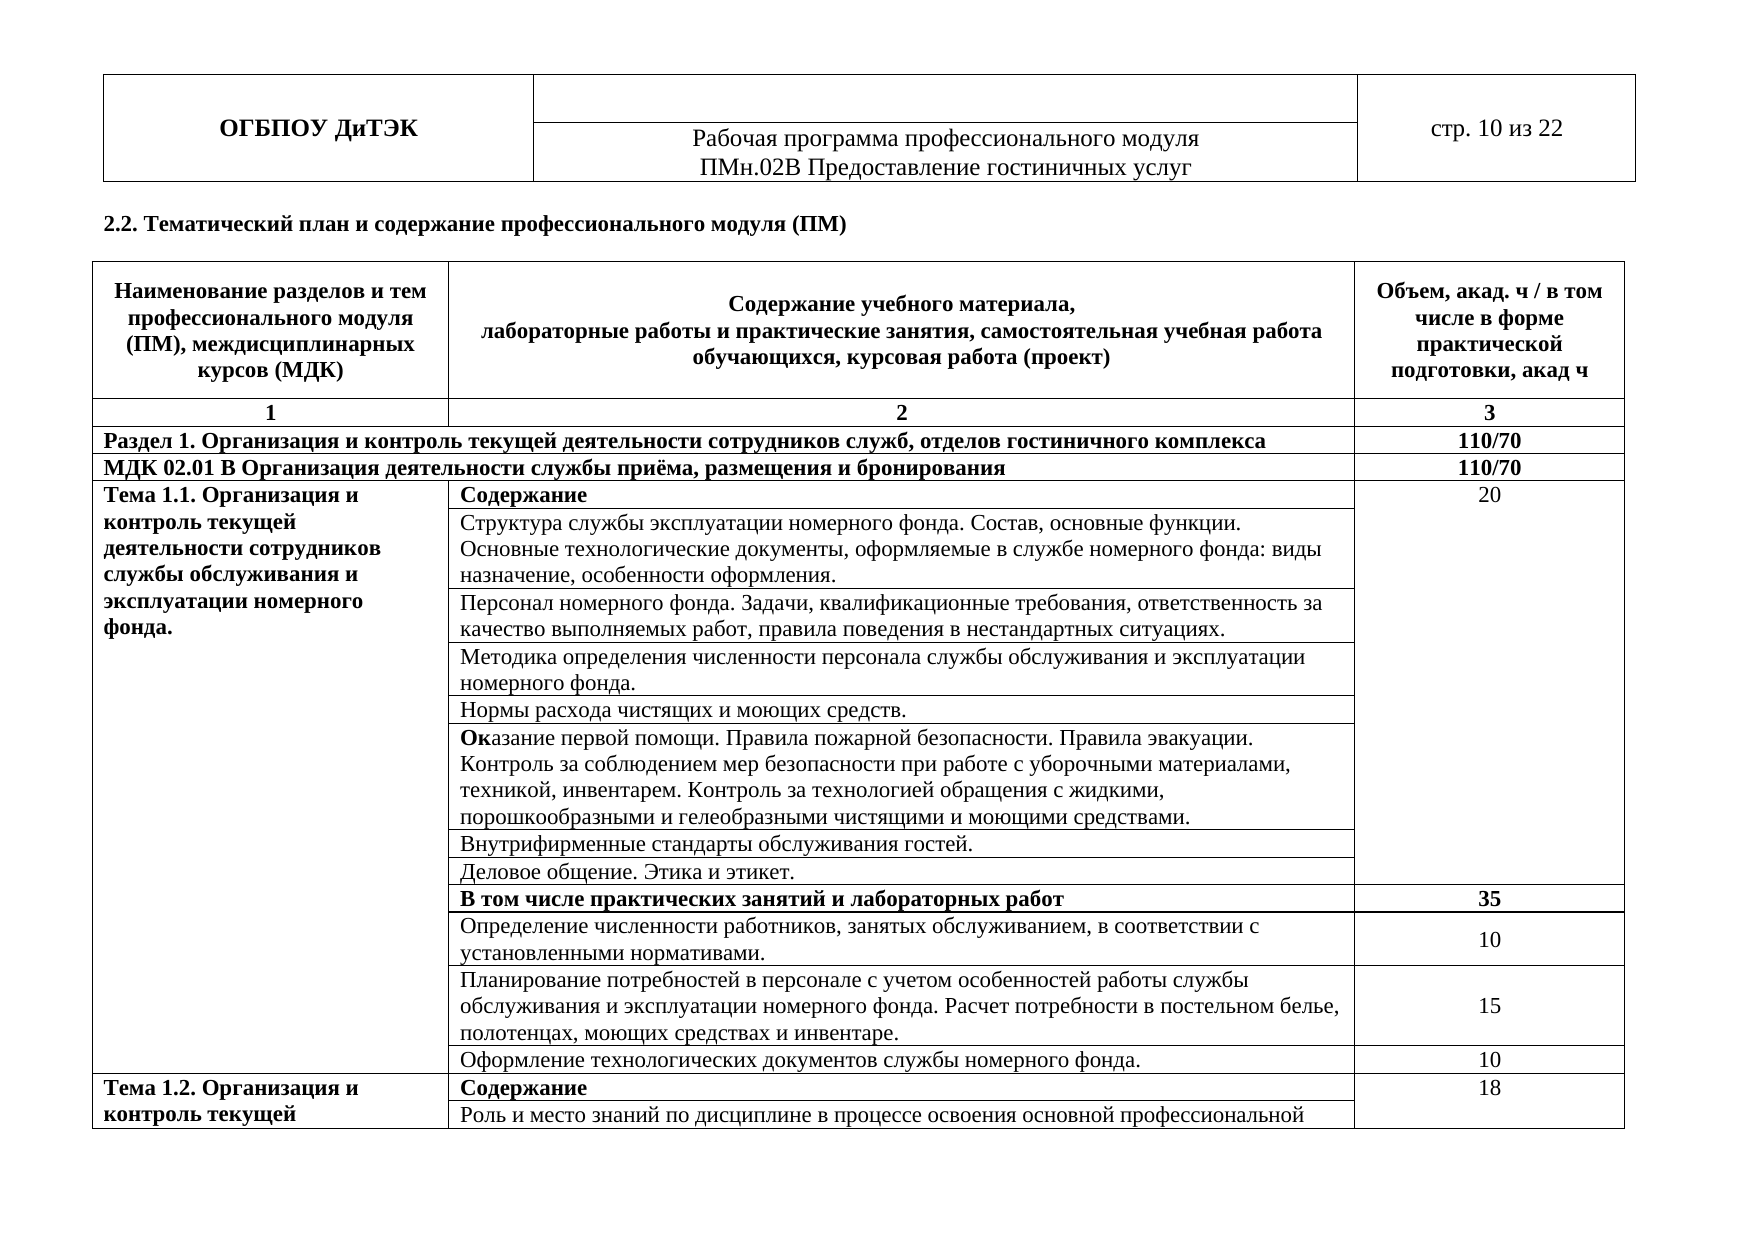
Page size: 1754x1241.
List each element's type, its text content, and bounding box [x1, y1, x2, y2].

table_cell Персонал номерного фонда. Задачи, квалификационные требования, ответственность за качество выполняемых работ, правила поведения в нестандартных ситуациях. [449, 589, 1354, 642]
table_cell В том числе практических занятий и лабораторных работ [449, 885, 1354, 911]
table_cell 3 [1355, 399, 1624, 426]
table_cell Нормы расхода чистящих и моющих средств. [449, 696, 1354, 723]
table_cell 35 [1355, 885, 1624, 911]
table_cell Оказание первой помощи. Правила пожарной безопасности. Правила эвакуации. Контроль за соблюдением мер безопасности при работе с уборочными материалами, техникой, инвентарем. Контроль за технологией обращения с жидкими, порошкообразными и гелеобразными чистящими и моющими средствами. [449, 724, 1354, 829]
table_cell 20 [1355, 481, 1624, 884]
table_cell 110/70 [1355, 427, 1624, 453]
table_cell Содержание [449, 1074, 1354, 1100]
table_cell Структура службы эксплуатации номерного фонда. Состав, основные функции. Основные технологические документы, оформляемые в службе номерного фонда: виды назначение, особенности оформления. [449, 509, 1354, 588]
table_cell Оформление технологических документов службы номерного фонда. [449, 1046, 1354, 1073]
table_cell 10 [1355, 913, 1624, 965]
table_cell Методика определения численности персонала службы обслуживания и эксплуатации номерного фонда. [449, 643, 1354, 695]
table_cell Содержание [449, 481, 1354, 508]
table_header Содержание учебного материала, лабораторные работы и практические занятия, самостоятельная учебная работа обучающихся, курсовая работа (проект) [449, 262, 1354, 398]
table_cell 110/70 [1355, 454, 1624, 480]
table_cell Тема 1.1. Организация и контроль текущей деятельности сотрудников службы обслуживания и эксплуатации номерного фонда. [93, 481, 448, 1073]
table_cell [449, 1101, 1354, 1127]
table_cell 18 [1355, 1074, 1624, 1127]
table_header Наименование разделов и тем профессионального модуля (ПМ), междисциплинарных курсов (МДК) [93, 262, 448, 398]
table_cell Тема 1.2. Организация и контроль текущей деятельности сотрудников службы бронирования и продаж [93, 1074, 448, 1127]
table_cell Определение численности работников, занятых обслуживанием, в соответствии с установленными нормативами. [449, 913, 1354, 965]
table_cell Планирование потребностей в персонале с учетом особенностей работы службы обслуживания и эксплуатации номерного фонда. Расчет потребности в постельном белье, полотенцах, моющих средствах и инвентаре. [449, 966, 1354, 1045]
table_cell 2 [449, 399, 1354, 426]
table_header Объем, акад. ч / в том числе в форме практической подготовки, акад ч [1355, 262, 1624, 398]
table_cell Деловое общение. Этика и этикет. [449, 858, 1354, 884]
table_cell 1 [93, 399, 448, 426]
table_cell 15 [1355, 966, 1624, 1045]
text 2.2. Тематический план и содержание профессионального модуля (ПМ) [103, 210, 1636, 236]
table_cell Раздел 1. Организация и контроль текущей деятельности сотрудников служб, отделов гостиничного комплекса [93, 427, 1354, 453]
table_cell 10 [1355, 1046, 1624, 1073]
table_cell Внутрифирменные стандарты обслуживания гостей. [449, 830, 1354, 857]
table_cell МДК 02.01 В Организация деятельности службы приёма, размещения и бронирования [93, 454, 1354, 480]
